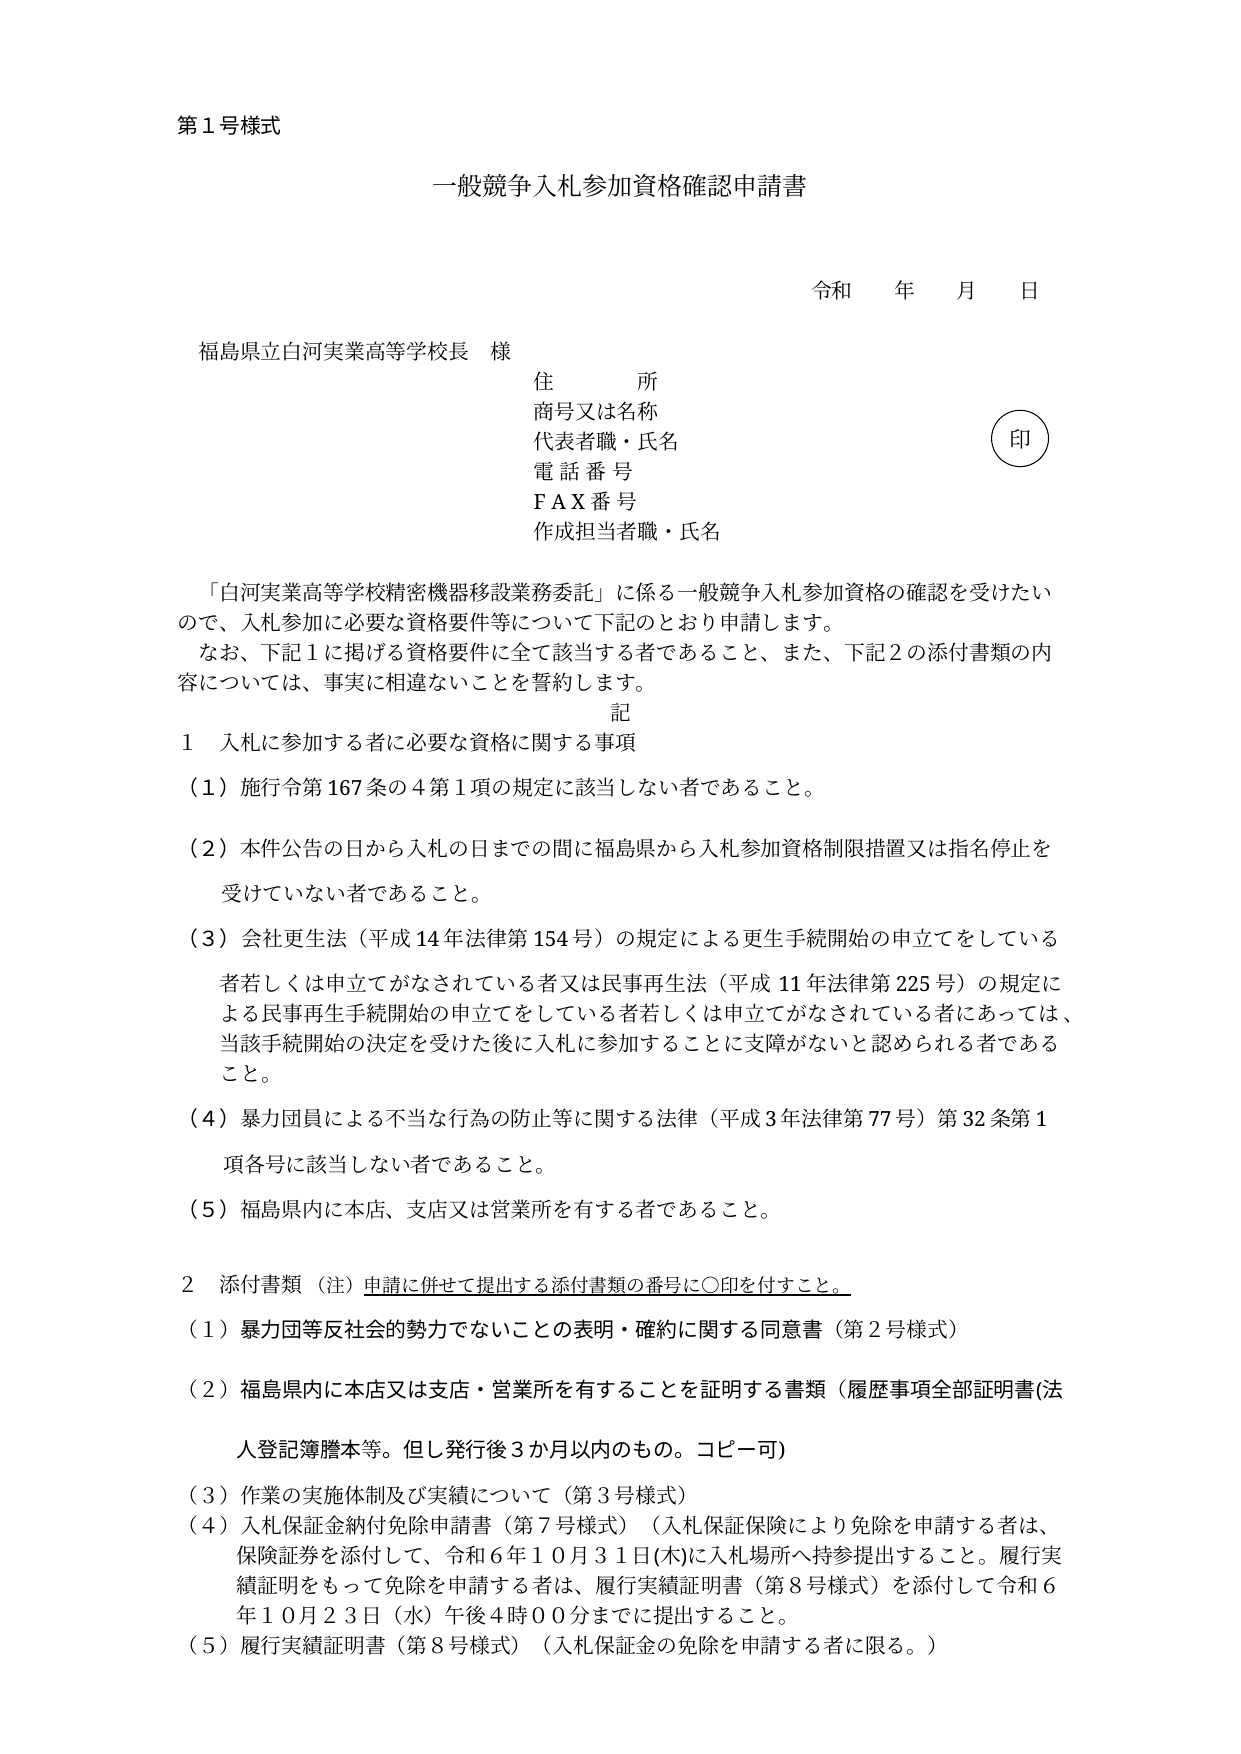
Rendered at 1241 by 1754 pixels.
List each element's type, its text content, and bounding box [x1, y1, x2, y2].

text （２）本件公告の日から入札の日までの間に福島県から入札参加資格制限措置又は指名停止を [177, 817, 1063, 877]
text （５）履行実績証明書（第８号様式）（入札保証金の免除を申請する者に限る。） [177, 1629, 1063, 1660]
text 住 所 [533, 365, 1059, 395]
text ２ 添付書類 （注）申請に併せて提出する添付書類の番号に○印を付すこと。 [177, 1268, 1063, 1298]
text 令和 年 月 日 [177, 275, 1040, 305]
text 「白河実業高等学校精密機器移設業務委託」に係る一般競争入札参加資格の確認を受けたいので、入札参加に必要な資格要件等について下記のとおり申請します。 [177, 576, 1063, 636]
text 第１号様式 [177, 94, 1063, 154]
text 電 話 番 号 [533, 456, 1059, 486]
text 受けていない者であること。 [221, 877, 1063, 907]
text （１）施行令第167条の４第１項の規定に該当しない者であること。 [177, 757, 1063, 817]
text （３）作業の実施体制及び実績について（第３号様式） [177, 1479, 1063, 1509]
text （４）暴力団員による不当な行為の防止等に関する法律（平成3年法律第77号）第32条第1項各号に該当しない者であること。 [177, 1088, 1063, 1178]
text １ 入札に参加する者に必要な資格に関する事項 [177, 726, 1063, 757]
text F A X 番 号 [533, 486, 1059, 516]
text 作成担当者職・氏名 [533, 516, 1059, 546]
text なお、下記１に掲げる資格要件に全て該当する者であること、また、下記２の添付書類の内容については、事実に相違ないことを誓約します。 [177, 636, 1063, 696]
text （２）福島県内に本店又は支店・営業所を有することを証明する書類（履歴事項全部証明書(法人登記簿謄本等。但し発行後３か月以内のもの。コピー可) [177, 1359, 1063, 1479]
text 代表者職・氏名 [533, 425, 996, 456]
text （１）暴力団等反社会的勢力でないことの表明・確約に関する同意書（第２号様式） [177, 1298, 1063, 1359]
text 福島県立白河実業高等学校長 様 [177, 335, 1063, 365]
text 一般競争入札参加資格確認申請書 [177, 154, 1063, 215]
text 商号又は名称 [533, 395, 1059, 425]
text 記 [177, 696, 1063, 726]
text （４）入札保証金納付免除申請書（第７号様式）（入札保証保険により免除を申請する者は、保険証券を添付して、令和６年１０月３１日(木)に入札場所へ持参提出すること。履行実績証明をもって免除を申請する者は、履行実績証明書（第８号様式）を添付して令和６年１０月２３日（水）午後４時００分までに提出すること。 [177, 1509, 1063, 1629]
text （５）福島県内に本店、支店又は営業所を有する者であること。 [177, 1178, 1063, 1238]
text （３）会社更生法（平成14年法律第154号）の規定による更生手続開始の申立てをしている者若しくは申立てがなされている者又は民事再生法（平成11年法律第225号）の規定による民事再生手続開始の申立てをしている者若しくは申立てがなされている者にあっては、当該手続開始の決定を受けた後に入札に参加することに支障がないと認められる者であること。 [177, 907, 1063, 1088]
